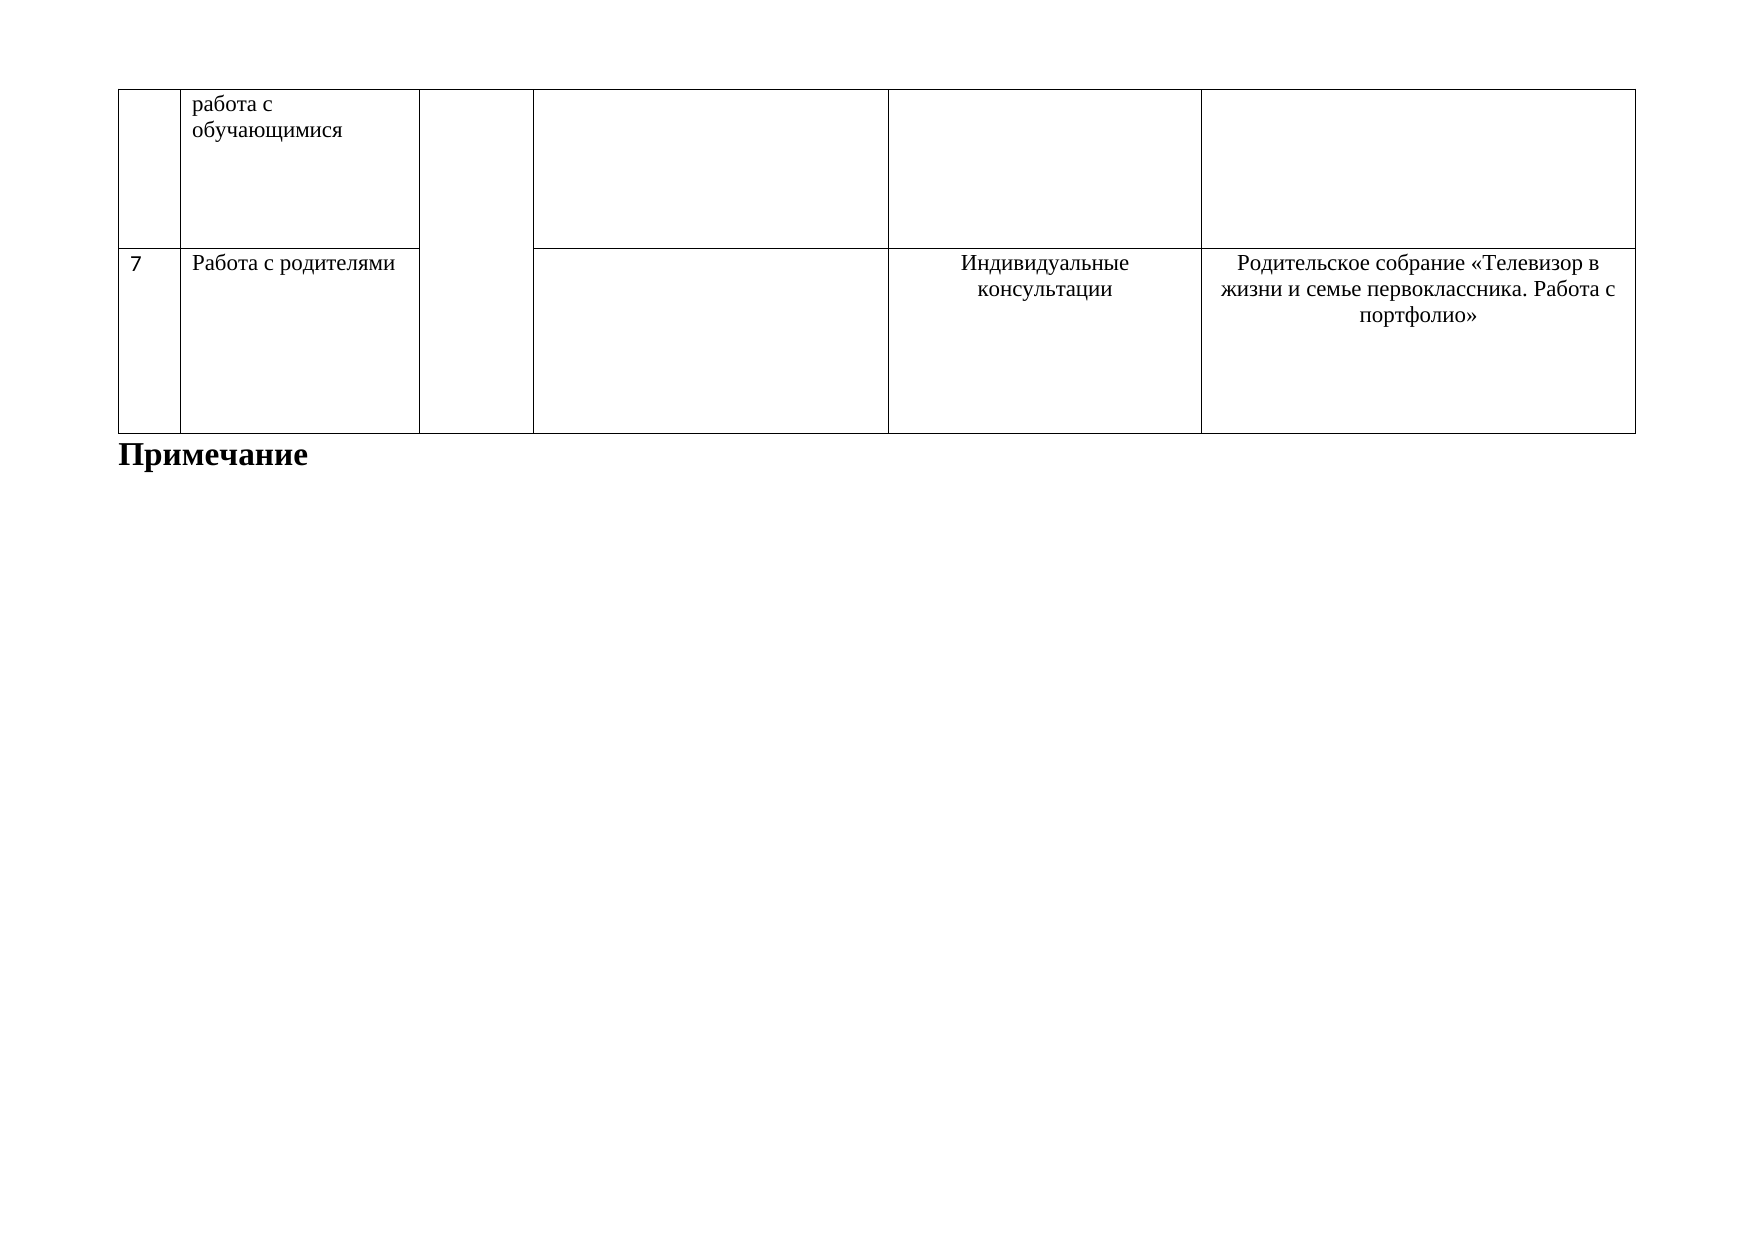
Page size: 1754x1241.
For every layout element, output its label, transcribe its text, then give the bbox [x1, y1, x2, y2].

table_cell [534, 249, 888, 433]
table_cell Индивидуальные консультации [889, 249, 1201, 433]
table_cell [889, 90, 1201, 248]
table_cell Родительское собрание «Телевизор в жизни и семье первоклассника. Работа с портфолио» [1202, 249, 1635, 433]
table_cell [181, 90, 419, 248]
table_cell 6 [119, 90, 180, 248]
text Примечание [118, 434, 1636, 473]
table_cell Работа с родителями [181, 249, 419, 433]
table_cell [1202, 90, 1635, 248]
table_cell 7 [119, 249, 180, 433]
table_cell [534, 90, 888, 248]
